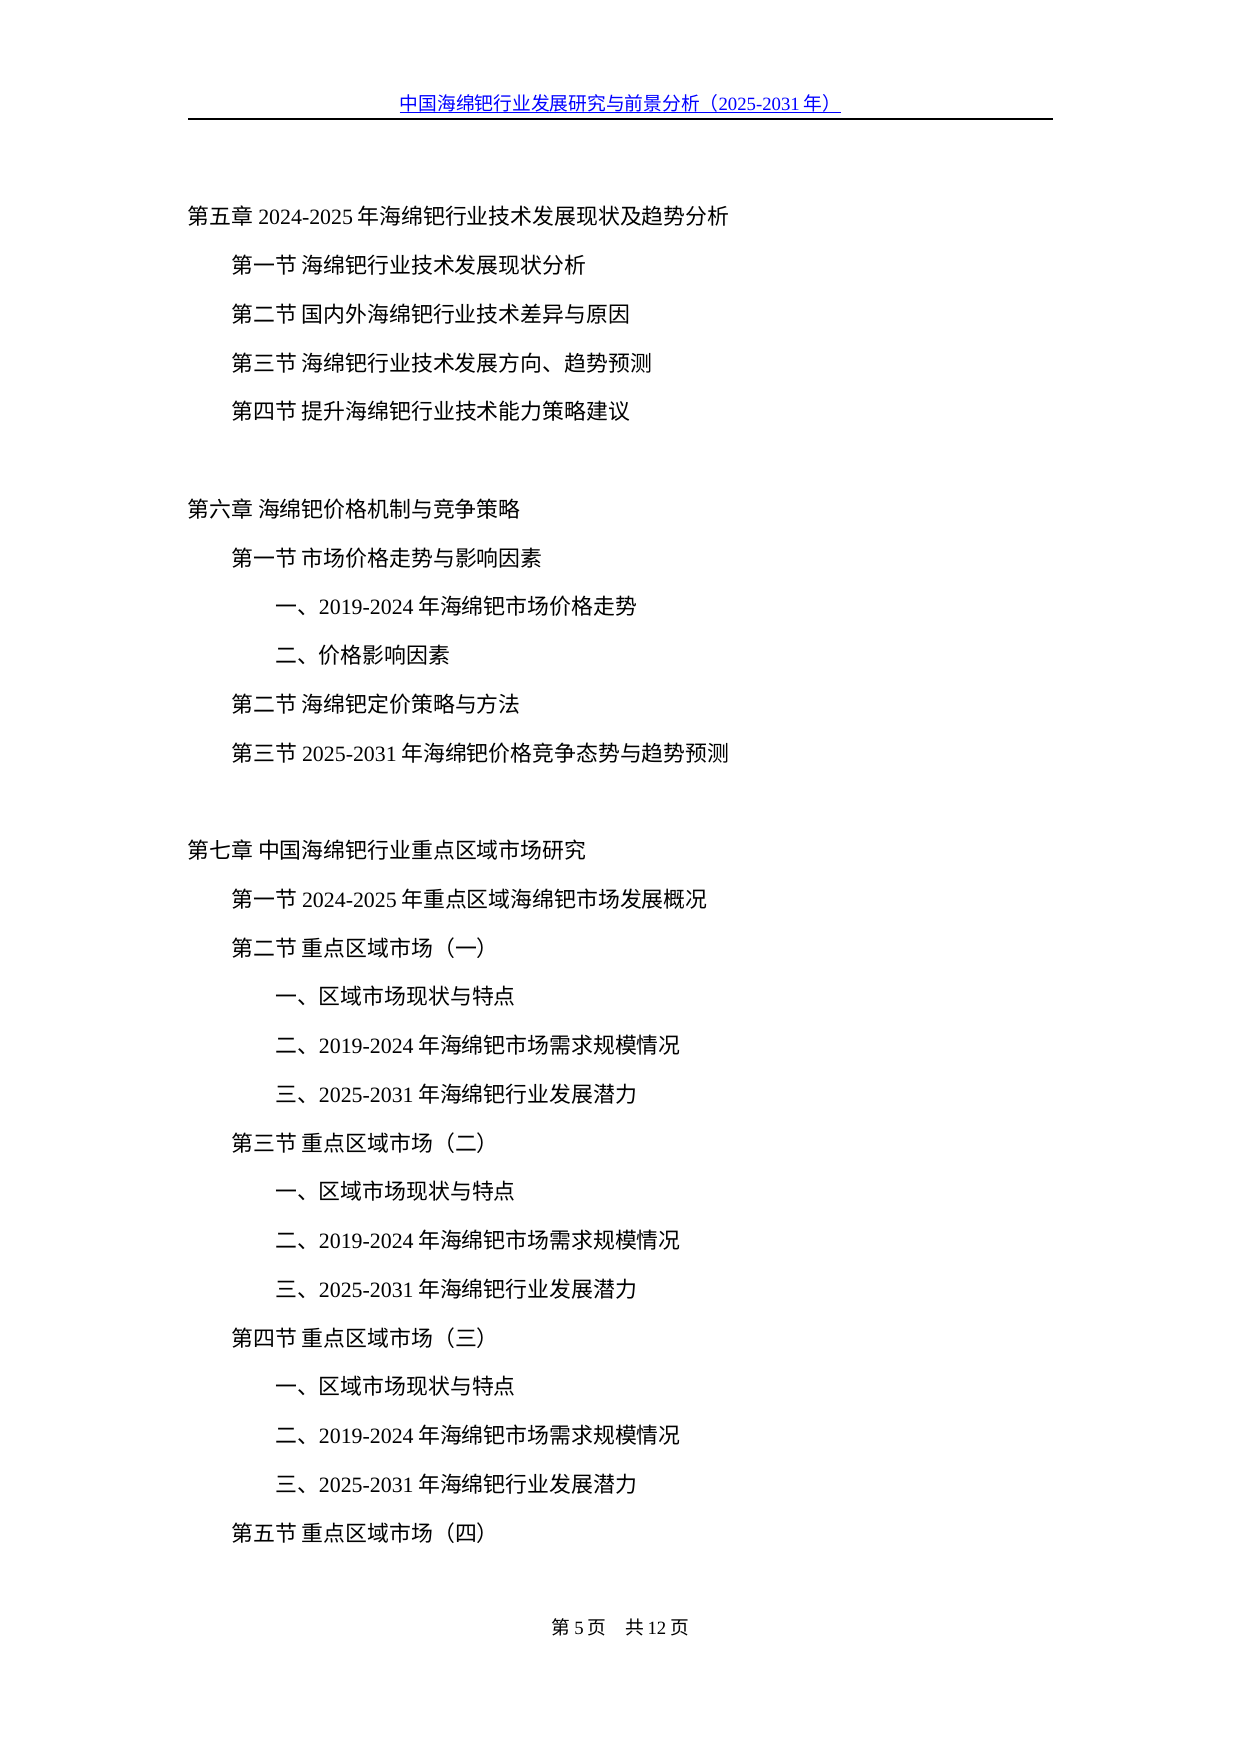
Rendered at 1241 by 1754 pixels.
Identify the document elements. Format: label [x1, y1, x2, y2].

text [187, 150, 1053, 1548]
